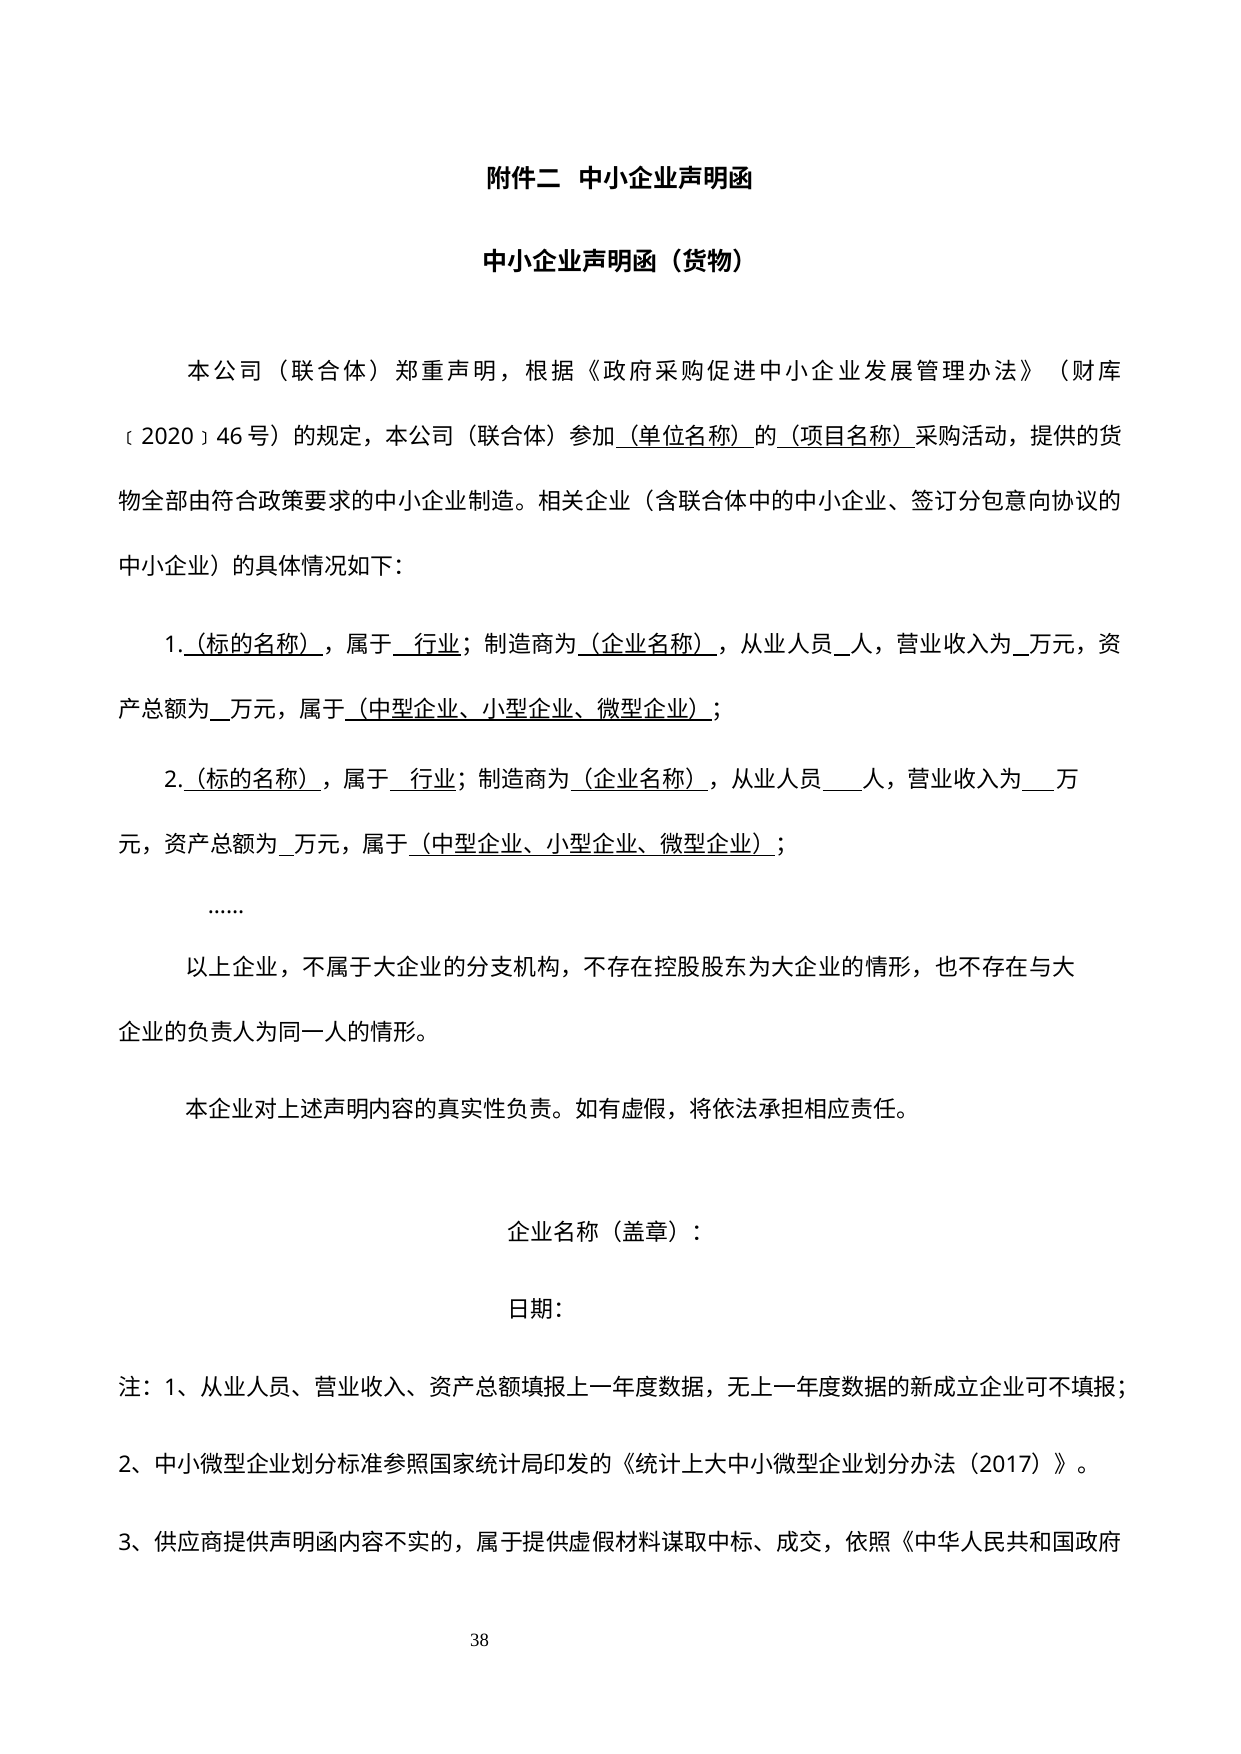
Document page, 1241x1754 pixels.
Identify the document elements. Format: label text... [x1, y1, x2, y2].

text 2、中小微型企业划分标准参照国家统计局印发的《统计上大中小微型企业划分办法（2017）》。 [118, 1431, 1122, 1496]
text 以上企业，不属于大企业的分支机构，不存在控股股东为大企业的情形，也不存在与大企业的负责人为同一人的情形。 [118, 933, 1079, 1063]
text 1.（标的名称），属于 行业；制造商为（企业名称），从业人员 人，营业收入为 万元，资产总额为 万元，属于（中型企业、小型企业、微型企业）； [118, 610, 1122, 740]
text 中小企业声明函（货物） [118, 227, 1122, 292]
text …… [208, 888, 1122, 921]
text 日期： [118, 1276, 1079, 1341]
subtitle 附件二 中小企业声明函 [118, 158, 1122, 195]
text 本公司（联合体）郑重声明，根据《政府采购促进中小企业发展管理办法》（财库﹝2020﹞46号）的规定，本公司（联合体）参加（单位名称）的（项目名称）采购活动，提供的货物全部由符合政策要求的中小企业制造。相关企业（含联合体中的中小企业、签订分包意向协议的中小企业）的具体情况如下： [118, 337, 1122, 597]
text 注：1、从业人员、营业收入、资产总额填报上一年度数据，无上一年度数据的新成立企业可不填报； [118, 1353, 1122, 1418]
text 本企业对上述声明内容的真实性负责。如有虚假，将依法承担相应责任。 [118, 1076, 1083, 1141]
text 2.（标的名称），属于 行业；制造商为（企业名称），从业人员 人，营业收入为 万元，资产总额为 万元，属于（中型企业、小型企业、微型企业）； [118, 746, 1079, 876]
text 企业名称（盖章）： [118, 1198, 1079, 1263]
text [118, 1508, 1122, 1573]
